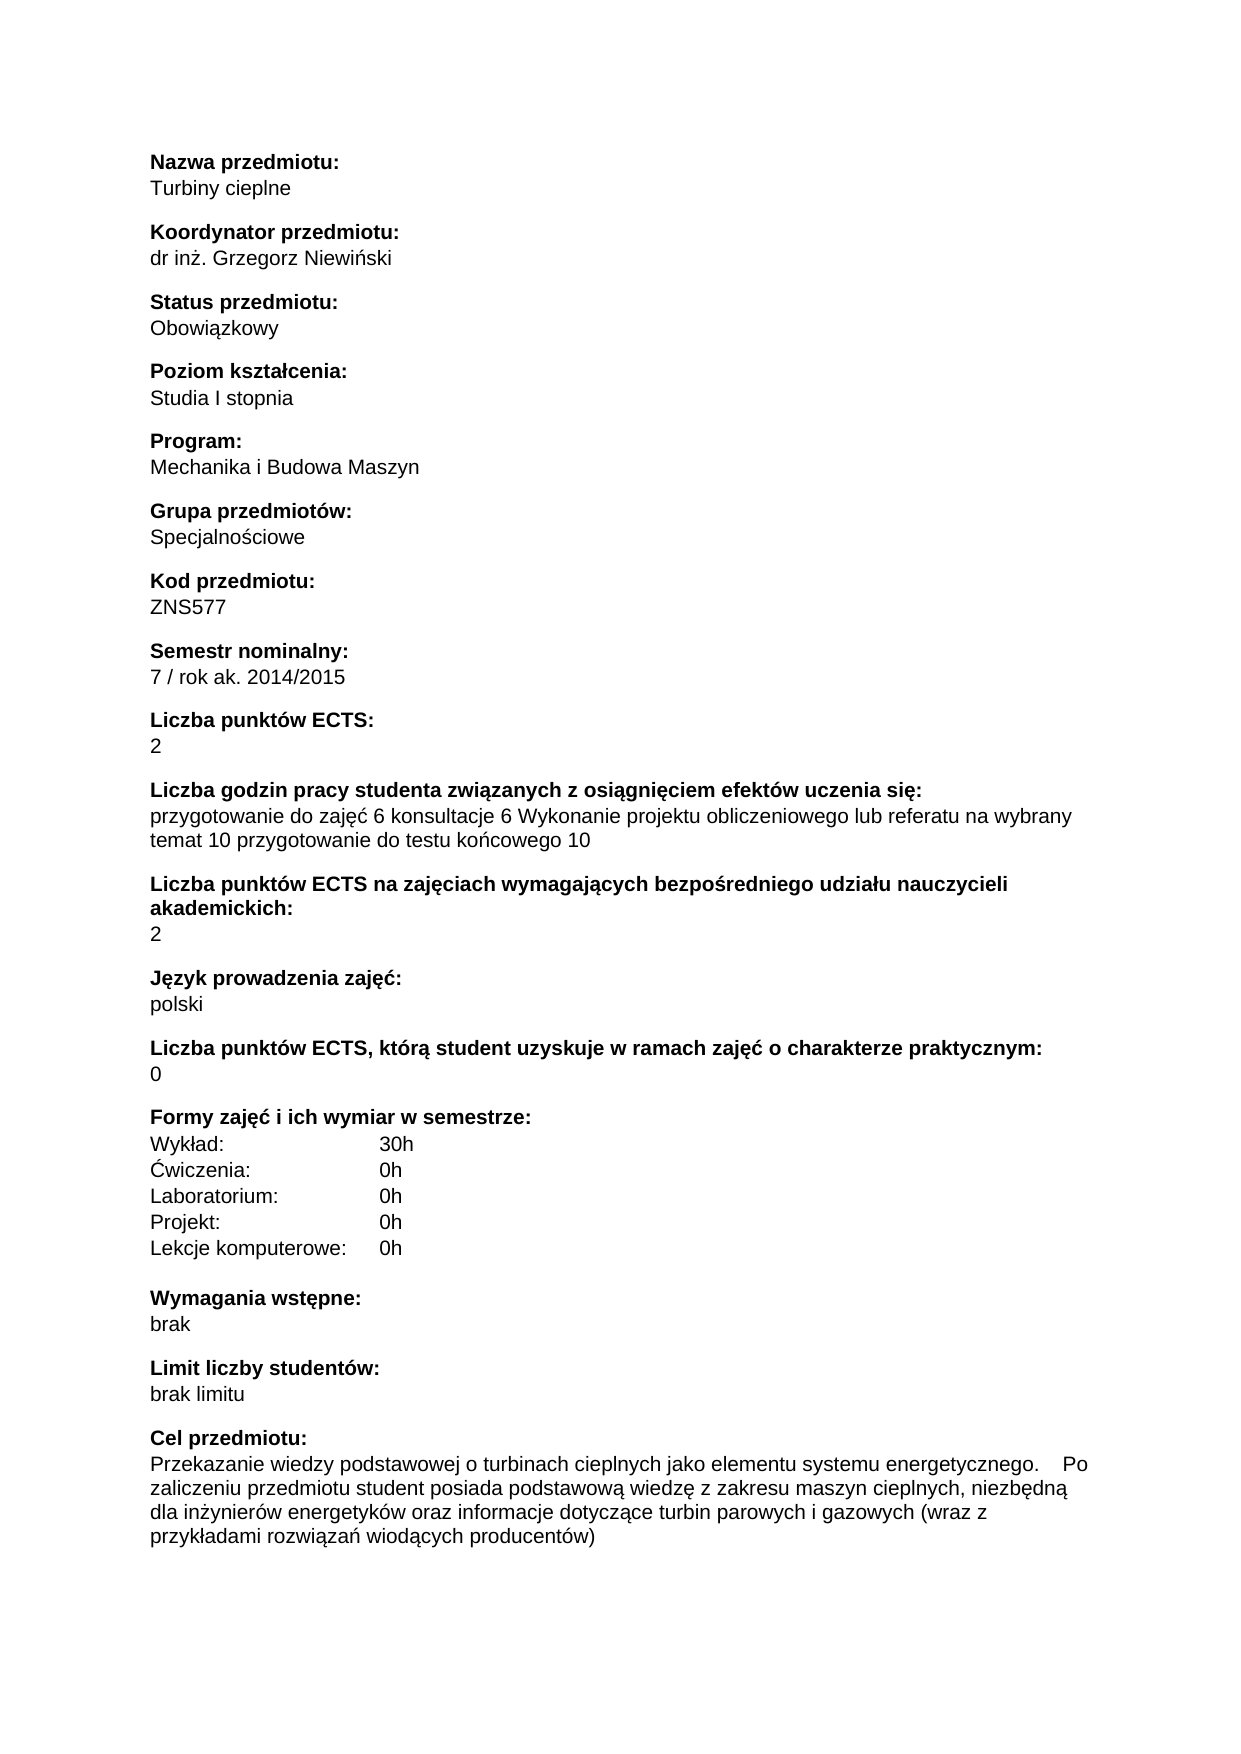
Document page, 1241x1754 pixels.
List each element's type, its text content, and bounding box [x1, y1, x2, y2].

table_cell 0h [369, 1182, 597, 1208]
text ZNS577 [150, 595, 1090, 619]
text Liczba punktów ECTS na zajęciach wymagających bezpośredniego udziału nauczycieli akademickich: [150, 872, 1090, 920]
text Koordynator przedmiotu: [150, 220, 1090, 244]
text Studia I stopnia [150, 385, 1090, 409]
text 2 [150, 734, 1090, 758]
table_cell Projekt: [140, 1210, 367, 1234]
text Liczba godzin pracy studenta związanych z osiągnięciem efektów uczenia się: [150, 778, 1090, 802]
text Program: [150, 429, 1090, 453]
text Specjalnościowe [150, 525, 1090, 549]
table_cell Lekcje komputerowe: [140, 1236, 367, 1260]
text Status przedmiotu: [150, 289, 1090, 313]
text Liczba punktów ECTS: [150, 708, 1090, 732]
text Limit liczby studentów: [150, 1356, 1090, 1380]
table_cell Ćwiczenia: [140, 1158, 367, 1182]
text Liczba punktów ECTS, którą student uzyskuje w ramach zajęć o charakterze praktycznym: [150, 1035, 1090, 1059]
text Cel przedmiotu: [150, 1426, 1090, 1449]
table_cell 0h [369, 1208, 597, 1234]
text brak [150, 1312, 1090, 1336]
text Język prowadzenia zajęć: [150, 966, 1090, 989]
text Wymagania wstępne: [150, 1286, 1090, 1310]
text Grupa przedmiotów: [150, 499, 1090, 523]
text dr inż. Grzegorz Niewiński [150, 246, 1090, 270]
table_cell 0h [369, 1234, 597, 1260]
table_header Wykład: [140, 1132, 367, 1156]
text 7 / rok ak. 2014/2015 [150, 664, 1090, 688]
text Poziom kształcenia: [150, 359, 1090, 383]
text Turbiny cieplne [150, 176, 1090, 200]
text polski [150, 992, 1090, 1016]
table_cell 0h [369, 1156, 597, 1182]
table_header 30h [369, 1132, 597, 1156]
text przygotowanie do zajęć 6 konsultacje 6 Wykonanie projektu obliczeniowego lub referatu na wybrany temat 10 przygotowanie do testu końcowego 10 [150, 804, 1090, 852]
text Przekazanie wiedzy podstawowej o turbinach cieplnych jako elementu systemu energetycznego. Po zaliczeniu przedmiotu student posiada podstawową wiedzę z zakresu maszyn cieplnych, niezbędną dla inżynierów energetyków oraz informacje dotyczące turbin parowych i gazowych (wraz z przykładami rozwiązań wiodących producentów) [150, 1452, 1090, 1547]
text 2 [150, 922, 1090, 946]
text Mechanika i Budowa Maszyn [150, 455, 1090, 479]
text Formy zajęć i ich wymiar w semestrze: [150, 1105, 1090, 1129]
text Semestr nominalny: [150, 638, 1090, 662]
text Kod przedmiotu: [150, 569, 1090, 593]
text Obowiązkowy [150, 316, 1090, 339]
text Nazwa przedmiotu: [150, 150, 1090, 174]
table_cell Laboratorium: [140, 1184, 367, 1208]
text 0 [150, 1061, 1090, 1085]
text brak limitu [150, 1382, 1090, 1406]
